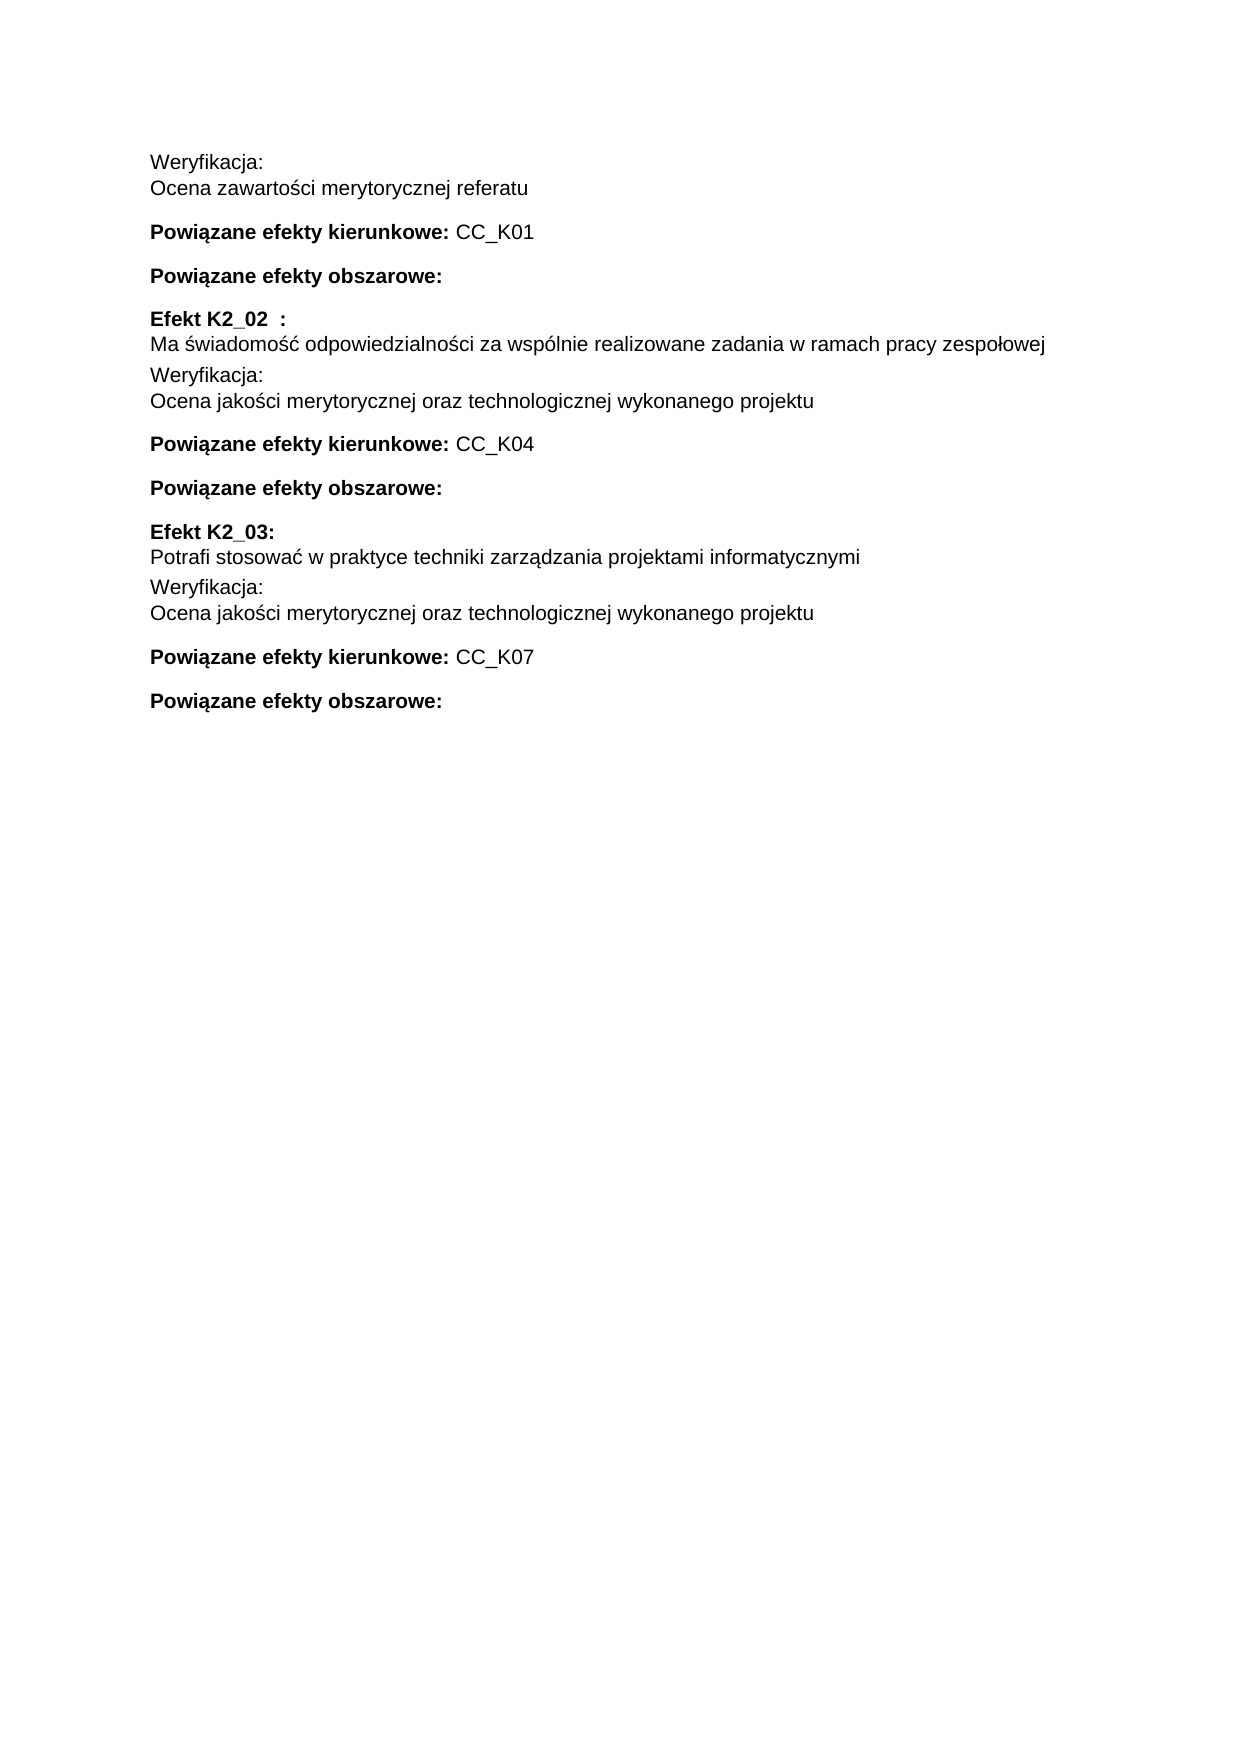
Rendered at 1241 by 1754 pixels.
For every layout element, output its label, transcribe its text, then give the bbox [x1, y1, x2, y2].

text Powiązane efekty obszarowe: [150, 263, 1090, 287]
text Efekt K2_03: [150, 520, 1090, 544]
text Powiązane efekty obszarowe: [150, 476, 1090, 500]
text Powiązane efekty kierunkowe: CC_K04 [150, 432, 1090, 456]
text Weryfikacja: [150, 362, 1090, 386]
text Ocena jakości merytorycznej oraz technologicznej wykonanego projektu [150, 601, 1090, 625]
text Powiązane efekty obszarowe: [150, 688, 1090, 712]
text Ocena jakości merytorycznej oraz technologicznej wykonanego projektu [150, 388, 1090, 412]
text Potrafi stosować w praktyce techniki zarządzania projektami informatycznymi [150, 545, 1090, 569]
text Powiązane efekty kierunkowe: CC_K07 [150, 645, 1090, 669]
text Efekt K2_02 : [150, 307, 1090, 331]
text Weryfikacja: [150, 575, 1090, 599]
text Powiązane efekty kierunkowe: CC_K01 [150, 220, 1090, 244]
text Weryfikacja: [150, 150, 1090, 174]
text Ocena zawartości merytorycznej referatu [150, 176, 1090, 200]
text Ma świadomość odpowiedzialności za wspólnie realizowane zadania w ramach pracy zespołowej [150, 332, 1090, 356]
